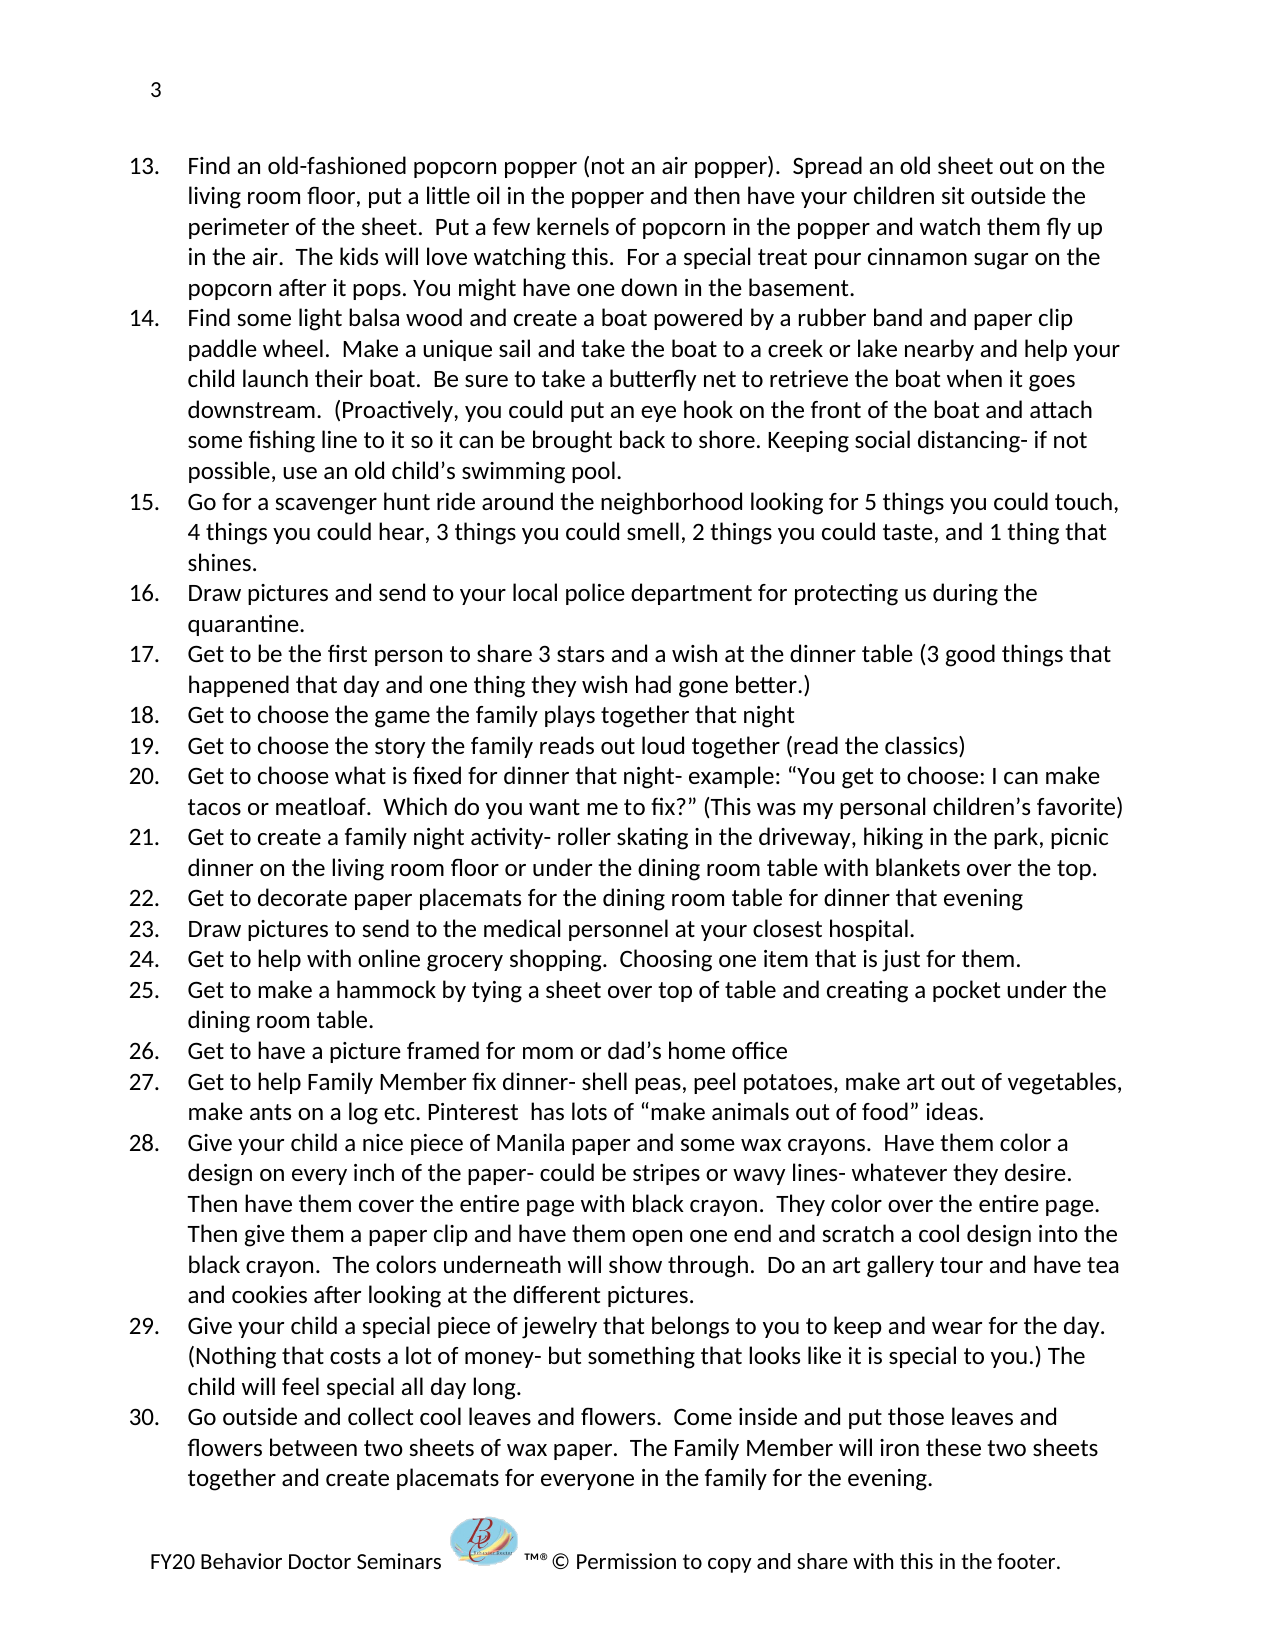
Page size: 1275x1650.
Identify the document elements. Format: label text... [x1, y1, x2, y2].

list Go for a scavenger hunt ride around the neighborhood looking for 5 things you could touch, 4 things you could hear, 3 things you could smell, 2 things you could taste, and 1 thing that shines. [150, 486, 1125, 577]
list Get to choose the story the family reads out loud together (read the classics) [150, 730, 1125, 760]
list Draw pictures and send to your local police department for protecting us during the quarantine. [150, 577, 1125, 638]
list Find some light balsa wood and create a boat powered by a rubber band and paper clip paddle wheel. Make a unique sail and take the boat to a creek or lake nearby and help your child launch their boat. Be sure to take a butterfly net to retrieve the boat when it goes downstream. (Proactively, you could put an eye hook on the front of the boat and attach some fishing line to it so it can be brought back to shore. Keeping social distancing- if not possible, use an old child’s swimming pool. [150, 303, 1125, 486]
list Get to create a family night activity- roller skating in the driveway, hiking in the park, picnic dinner on the living room floor or under the dining room table with blankets over the top. [150, 821, 1125, 882]
list Find an old-fashioned popcorn popper (not an air popper). Spread an old sheet out on the living room floor, put a little oil in the popper and then have your children sit outside the perimeter of the sheet. Put a few kernels of popcorn in the popper and watch them fly up in the air. The kids will love watching this. For a special treat pour cinnamon sugar on the popcorn after it pops. You might have one down in the basement. [150, 150, 1125, 303]
list Get to decorate paper placemats for the dining room table for dinner that evening [150, 882, 1125, 913]
list Give your child a nice piece of Manila paper and some wax crayons. Have them color a design on every inch of the paper- could be stripes or wavy lines- whatever they desire. Then have them cover the entire page with black crayon. They color over the entire page. Then give them a paper clip and have them open one end and scratch a cool design into the black crayon. The colors underneath will show through. Do an art gallery tour and have tea and cookies after looking at the different pictures. [150, 1127, 1125, 1310]
list Get to make a hammock by tying a sheet over top of table and creating a pocket under the dining room table. [150, 974, 1125, 1035]
list Get to help with online grocery shopping. Choosing one item that is just for them. [150, 943, 1125, 974]
list Get to choose what is fixed for dinner that night- example: “You get to choose: I can make tacos or meatloaf. Which do you want me to fix?” (This was my personal children’s favorite) [150, 760, 1125, 821]
list Get to choose the game the family plays together that night [150, 699, 1125, 730]
list Draw pictures to send to the medical personnel at your closest hospital. [150, 913, 1125, 943]
list Get to be the first person to share 3 stars and a wish at the dinner table (3 good things that happened that day and one thing they wish had gone better.) [150, 638, 1125, 699]
list Get to have a picture framed for mom or dad’s home office [150, 1035, 1125, 1066]
list Get to help Family Member fix dinner- shell peas, peel potatoes, make art out of vegetables, make ants on a log etc. Pinterest has lots of “make animals out of food” ideas. [150, 1066, 1125, 1127]
list Give your child a special piece of jewelry that belongs to you to keep and wear for the day. (Nothing that costs a lot of money- but something that looks like it is special to you.) The child will feel special all day long. [150, 1310, 1125, 1401]
picture [447, 1511, 524, 1570]
list Go outside and collect cool leaves and flowers. Come inside and put those leaves and flowers between two sheets of wax paper. The Family Member will iron these two sheets together and create placemats for everyone in the family for the evening. [150, 1401, 1125, 1493]
